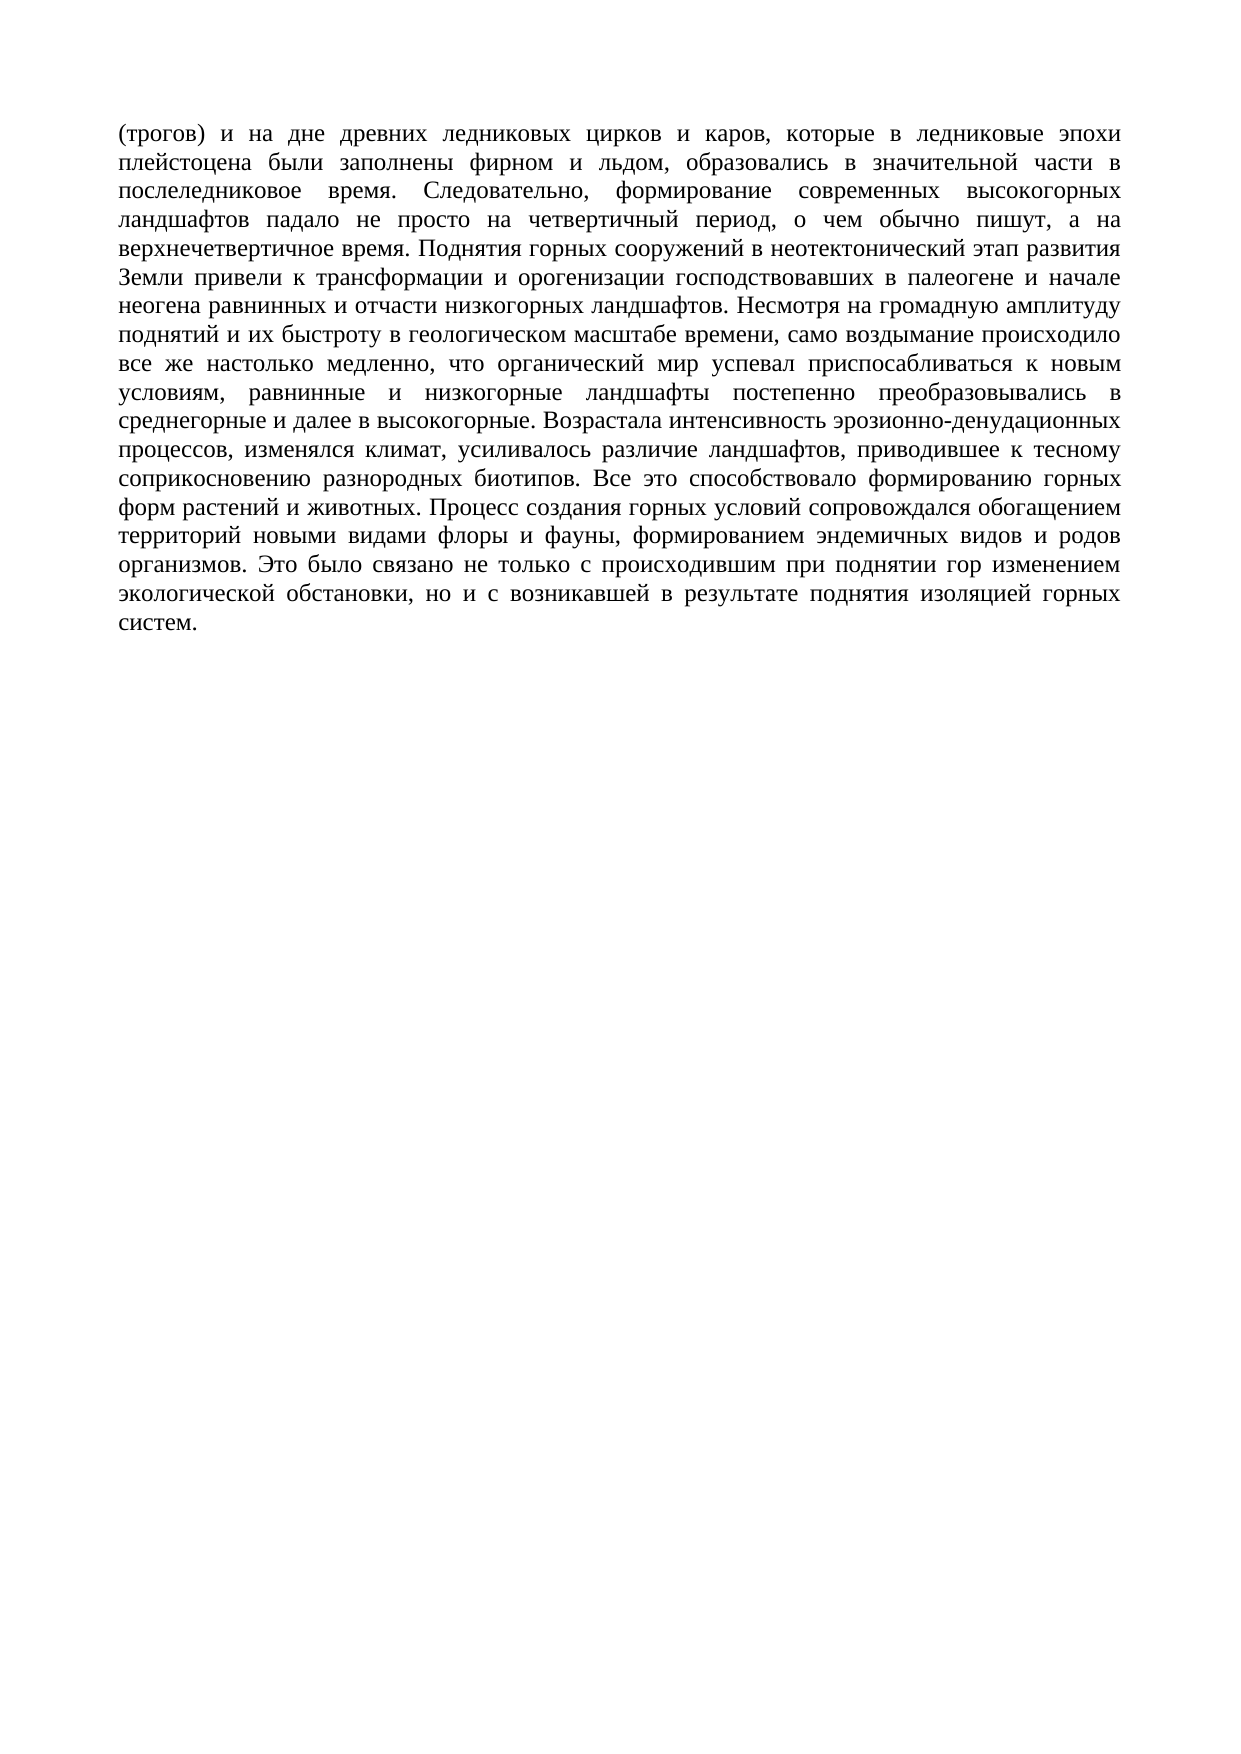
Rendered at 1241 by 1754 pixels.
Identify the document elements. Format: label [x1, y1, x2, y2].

text [118, 118, 1122, 636]
